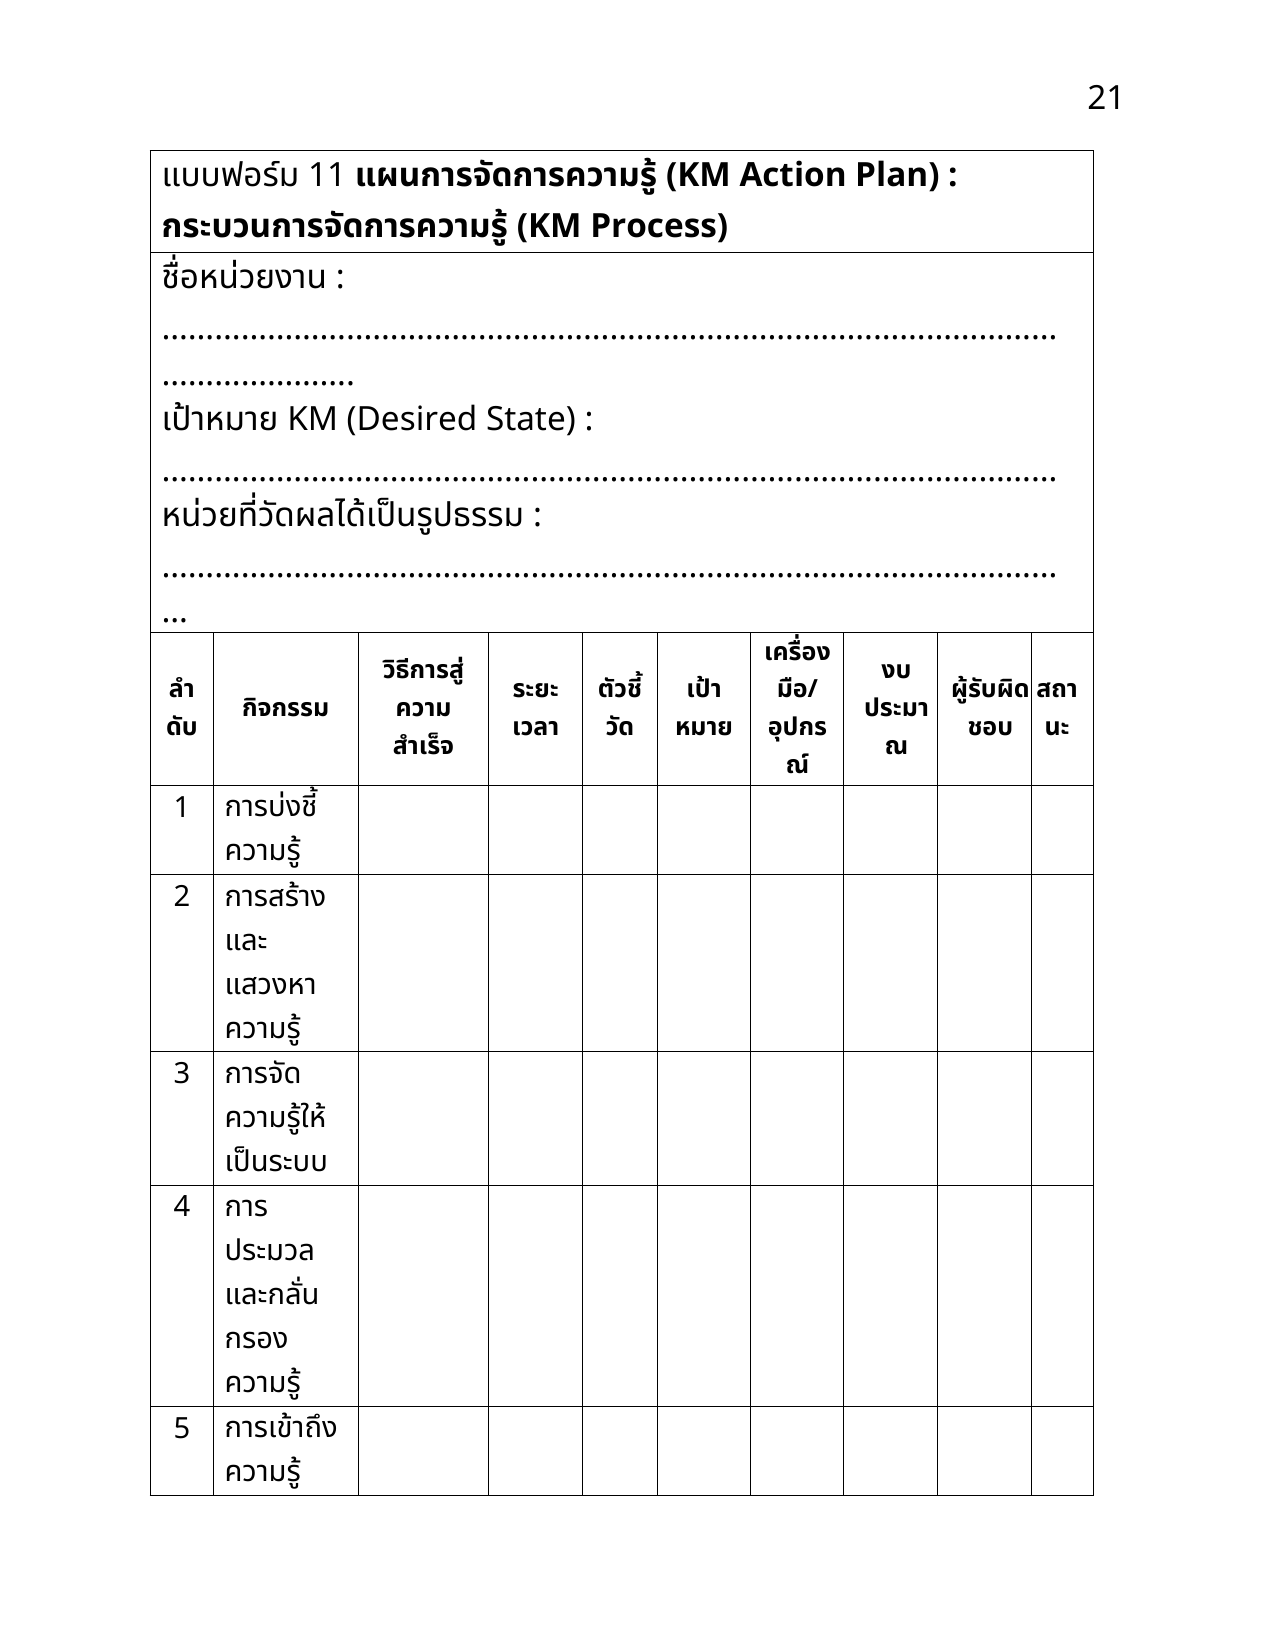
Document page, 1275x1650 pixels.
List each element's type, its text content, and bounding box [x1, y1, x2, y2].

table_cell การเข้าถึงความรู้ [214, 1407, 358, 1495]
table_cell [938, 1052, 1031, 1184]
table_cell [658, 1407, 750, 1495]
table_cell เป้าหมาย [658, 633, 750, 785]
table_cell [938, 1407, 1031, 1495]
table_cell [359, 1407, 488, 1495]
table_cell 3 [151, 1052, 213, 1184]
table_cell [844, 1052, 937, 1184]
table_cell การประมวลและกลั่นกรองความรู้ [214, 1186, 358, 1406]
table_cell [489, 1052, 582, 1184]
table_cell [844, 786, 937, 874]
table_cell [938, 786, 1031, 874]
table_cell [359, 786, 488, 874]
table_cell เครื่องมือ/อุปกรณ์ [751, 633, 843, 785]
table_cell [583, 786, 657, 874]
table_cell [1032, 875, 1093, 1051]
table_cell [938, 875, 1031, 1051]
table_cell [844, 1186, 937, 1406]
table_header แบบฟอร์ม 11 แผนการจัดการความรู้ (KM Action Plan) : กระบวนการจัดการความรู้ (KM Process) [151, 151, 1093, 252]
table_cell [1032, 1186, 1093, 1406]
table_cell 5 [151, 1407, 213, 1495]
table_cell การบ่งชี้ความรู้ [214, 786, 358, 874]
table_cell ลำดับ [151, 633, 213, 785]
table_cell [751, 786, 843, 874]
table_cell [1032, 1407, 1093, 1495]
table_cell [751, 1186, 843, 1406]
table_cell [844, 1407, 937, 1495]
table_cell [583, 1186, 657, 1406]
table_cell ระยะเวลา [489, 633, 582, 785]
table_cell [489, 1407, 582, 1495]
table_cell [751, 1052, 843, 1184]
table_cell ชื่อหน่วยงาน : ……………………………………………………………………………………………………………. เป้าหมาย KM (Desired State) : ………………………………………………………………………………………… หน่วยที่วัดผลได้เป็นรูปธรรม : …………………………………………………………………………………………… [151, 253, 1093, 632]
table_cell สถานะ [1032, 633, 1093, 785]
table_cell [583, 875, 657, 1051]
table_cell 1 [151, 786, 213, 874]
table_cell [938, 1186, 1031, 1406]
table_cell [658, 875, 750, 1051]
table_cell งบประมาณ [844, 633, 937, 785]
table_cell 4 [151, 1186, 213, 1406]
table_cell การจัดความรู้ให้เป็นระบบ [214, 1052, 358, 1184]
table_cell [844, 875, 937, 1051]
table_cell [1032, 786, 1093, 874]
table_cell การสร้างและแสวงหาความรู้ [214, 875, 358, 1051]
table_cell [658, 786, 750, 874]
table_cell วิธีการสู่ความสำเร็จ [359, 633, 488, 785]
table_cell ตัวชี้วัด [583, 633, 657, 785]
table_cell [751, 875, 843, 1051]
table_cell [359, 875, 488, 1051]
table_cell [658, 1052, 750, 1184]
table_cell กิจกรรม [214, 633, 358, 785]
table_cell [583, 1052, 657, 1184]
table_cell [1032, 1052, 1093, 1184]
table_cell [489, 1186, 582, 1406]
table_cell [658, 1186, 750, 1406]
table_cell [583, 1407, 657, 1495]
table_cell [489, 786, 582, 874]
table_cell [359, 1052, 488, 1184]
table_cell [489, 875, 582, 1051]
table_cell ผู้รับผิดชอบ [938, 633, 1031, 785]
table_cell [751, 1407, 843, 1495]
table_cell [359, 1186, 488, 1406]
table_cell 2 [151, 875, 213, 1051]
